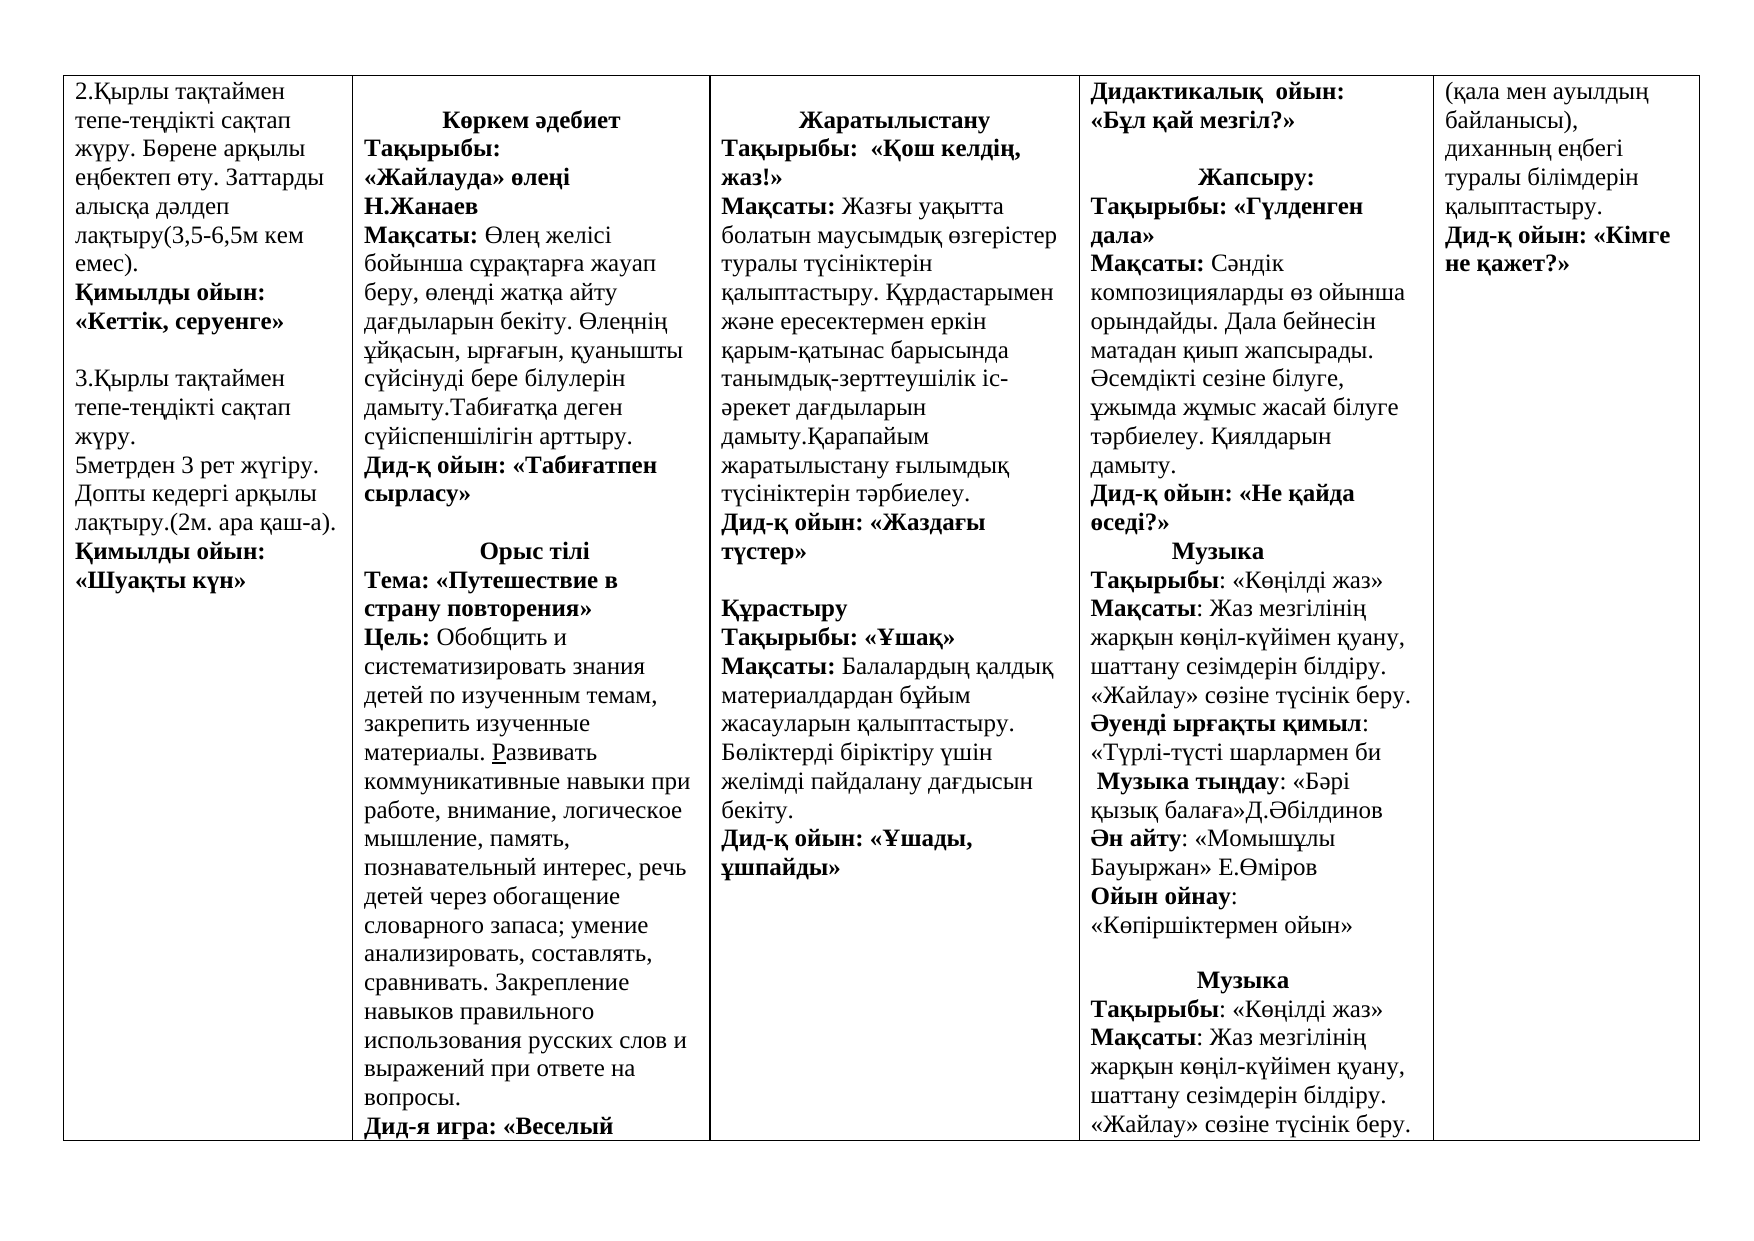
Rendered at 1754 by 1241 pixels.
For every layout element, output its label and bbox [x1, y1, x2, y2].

table_cell [1434, 76, 1699, 1140]
table_cell [64, 76, 352, 1140]
table_cell [353, 76, 709, 1140]
table_cell [1080, 76, 1433, 1140]
table_cell [711, 76, 1079, 1140]
